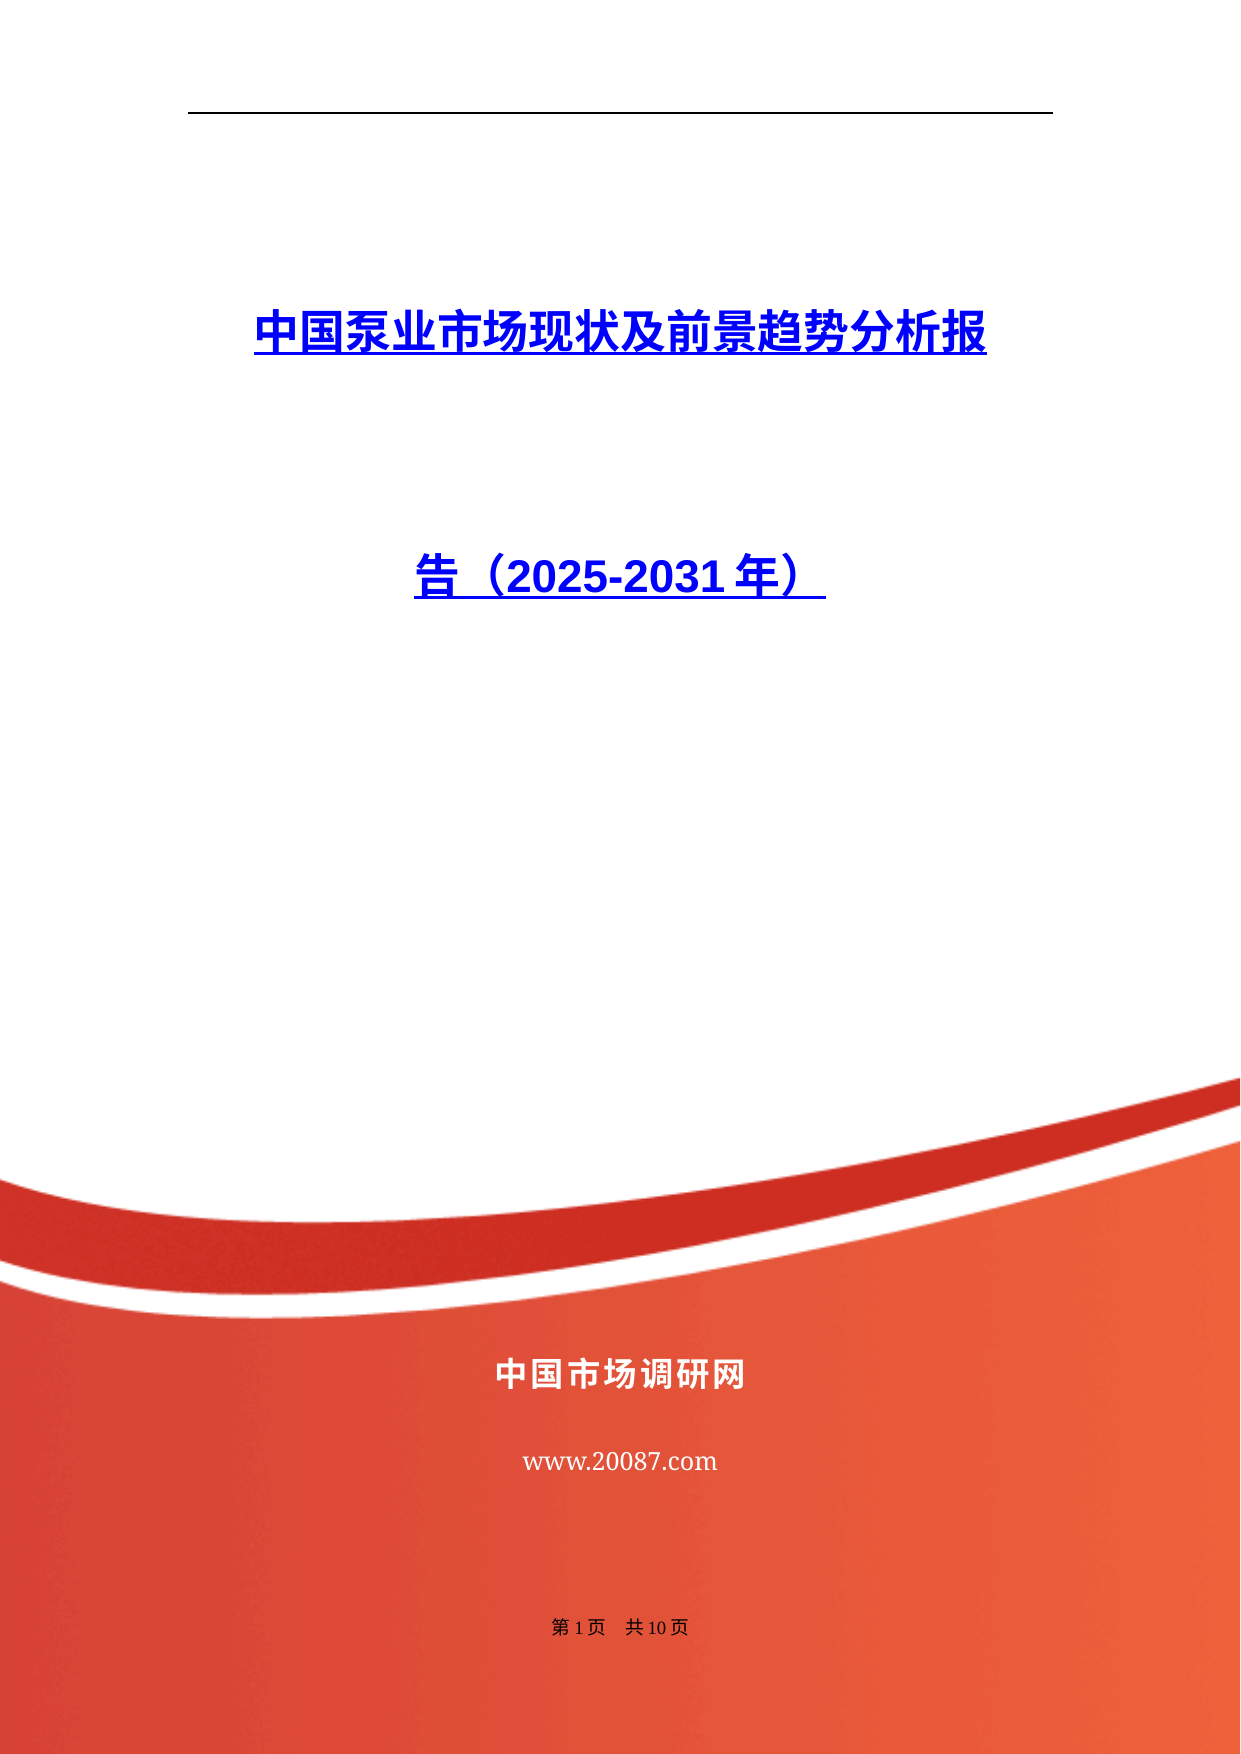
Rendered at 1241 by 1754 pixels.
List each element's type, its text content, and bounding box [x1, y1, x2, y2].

table_header 中国泵业市场现状及前景趋势分析报告（2025-2031年） [188, 207, 1053, 773]
picture [0, 1006, 1241, 1754]
text www.20087.com [187, 1428, 1053, 1493]
subtitle 中国市场调研网 [187, 1339, 1053, 1404]
